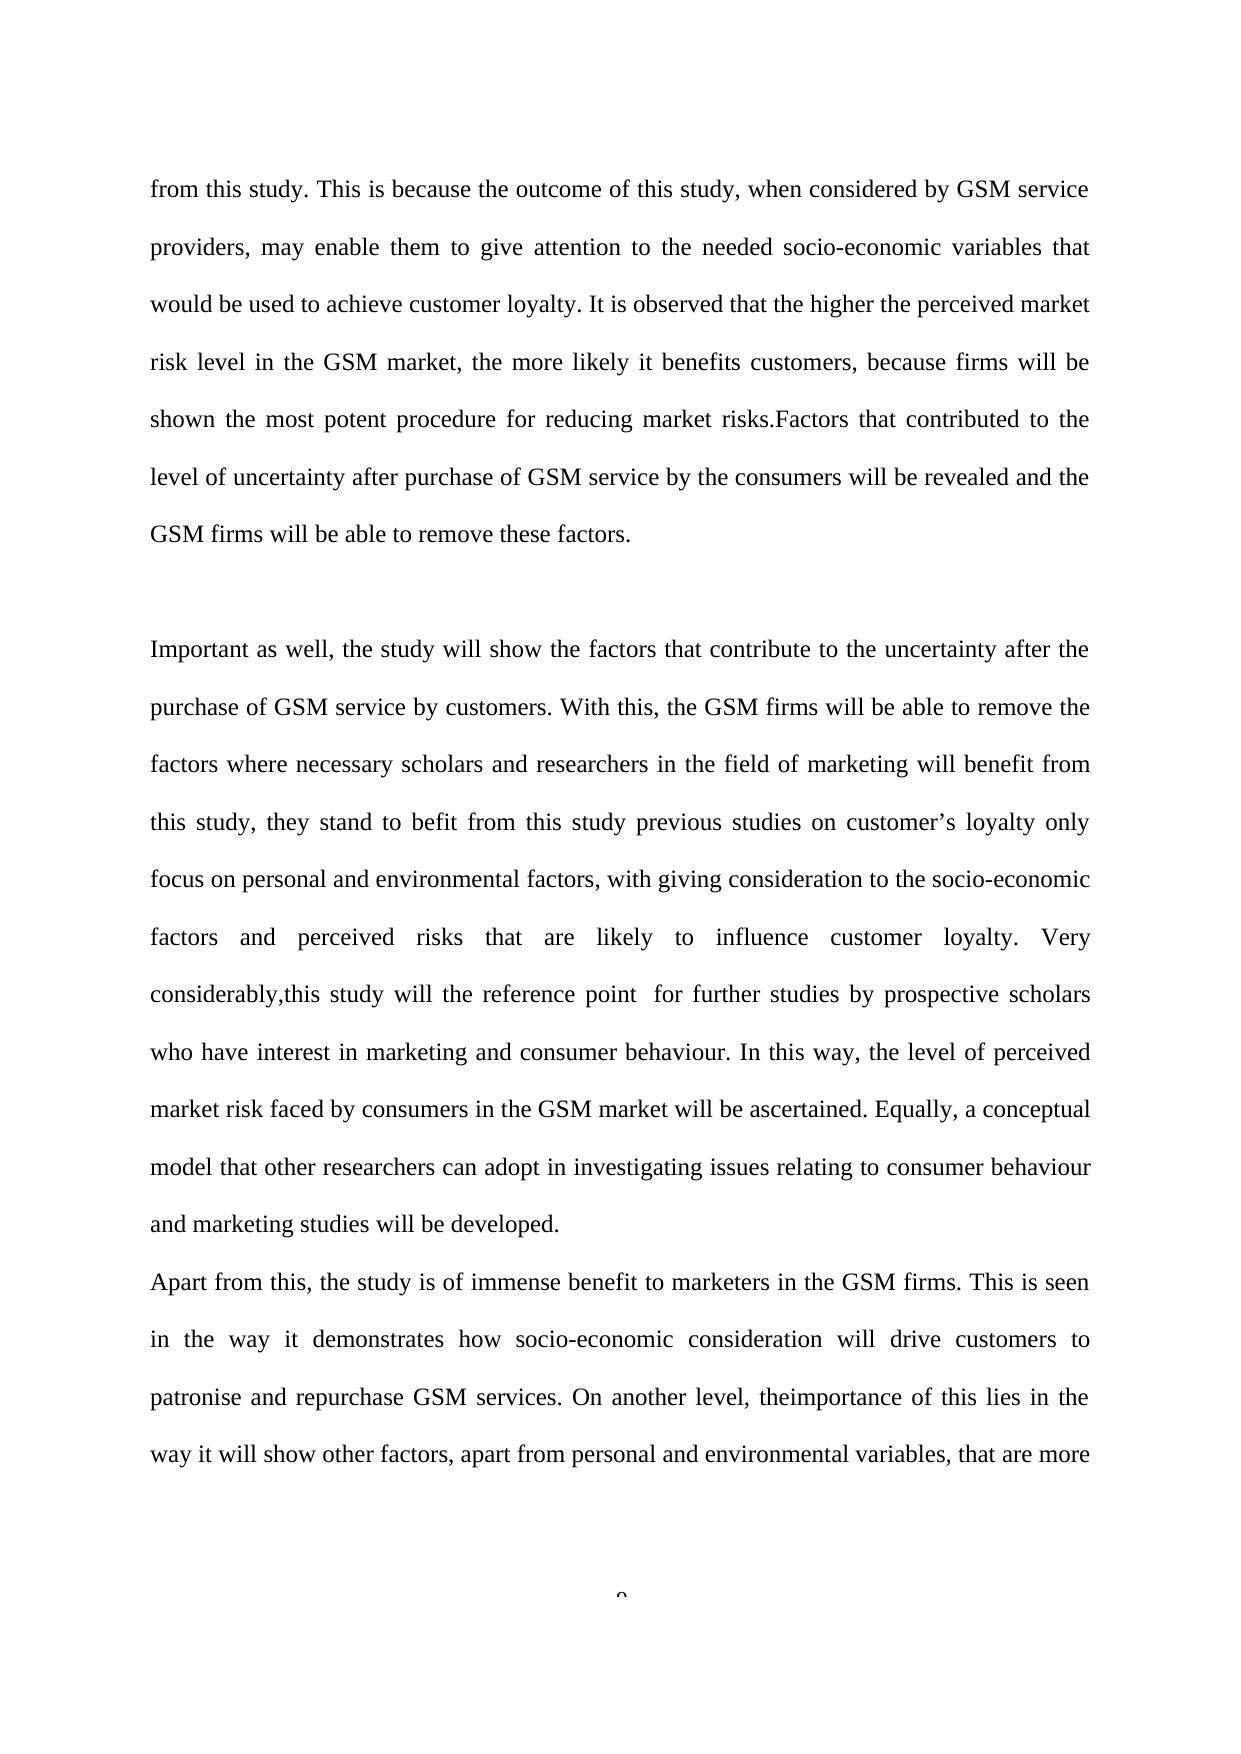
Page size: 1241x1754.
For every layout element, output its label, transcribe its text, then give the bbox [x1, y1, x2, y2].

text from this study. This is because the outcome of this study, when considered by GSM service providers, may enable them to give attention to the needed socio-economic variables that would be used to achieve customer loyalty. It is observed that the higher the perceived market risk level in the GSM market, the more likely it benefits customers, because firms will be shown the most potent procedure for reducing market risks.Factors that contributed to the level of uncertainty after purchase of GSM service by the consumers will be revealed and the GSM firms will be able to remove these factors. [150, 174, 1091, 548]
text Important as well, the study will show the factors that contribute to the uncertainty after the purchase of GSM service by customers. With this, the GSM firms will be able to remove the factors where necessary scholars and researchers in the field of marketing will benefit from this study, they stand to befit from this study previous studies on customer’s loyalty only focus on personal and environmental factors, with giving consideration to the socio-economic factors and perceived risks that are likely to influence customer loyalty. Very considerably,this study will the reference point for further studies by prospective scholars who have interest in marketing and consumer behaviour. In this way, the level of perceived market risk faced by consumers in the GSM market will be ascertained. Equally, a conceptual model that other researchers can adopt in investigating issues relating to consumer behaviour and marketing studies will be developed. [150, 634, 1091, 1238]
text Apart from this, the study is of immense benefit to marketers in the GSM firms. This is seen in the way it demonstrates how socio-economic consideration will drive customers to patronise and repurchase GSM services. On another level, theimportance of this lies in the way it will show other factors, apart from personal and environmental variables, that are more [150, 1267, 1091, 1468]
